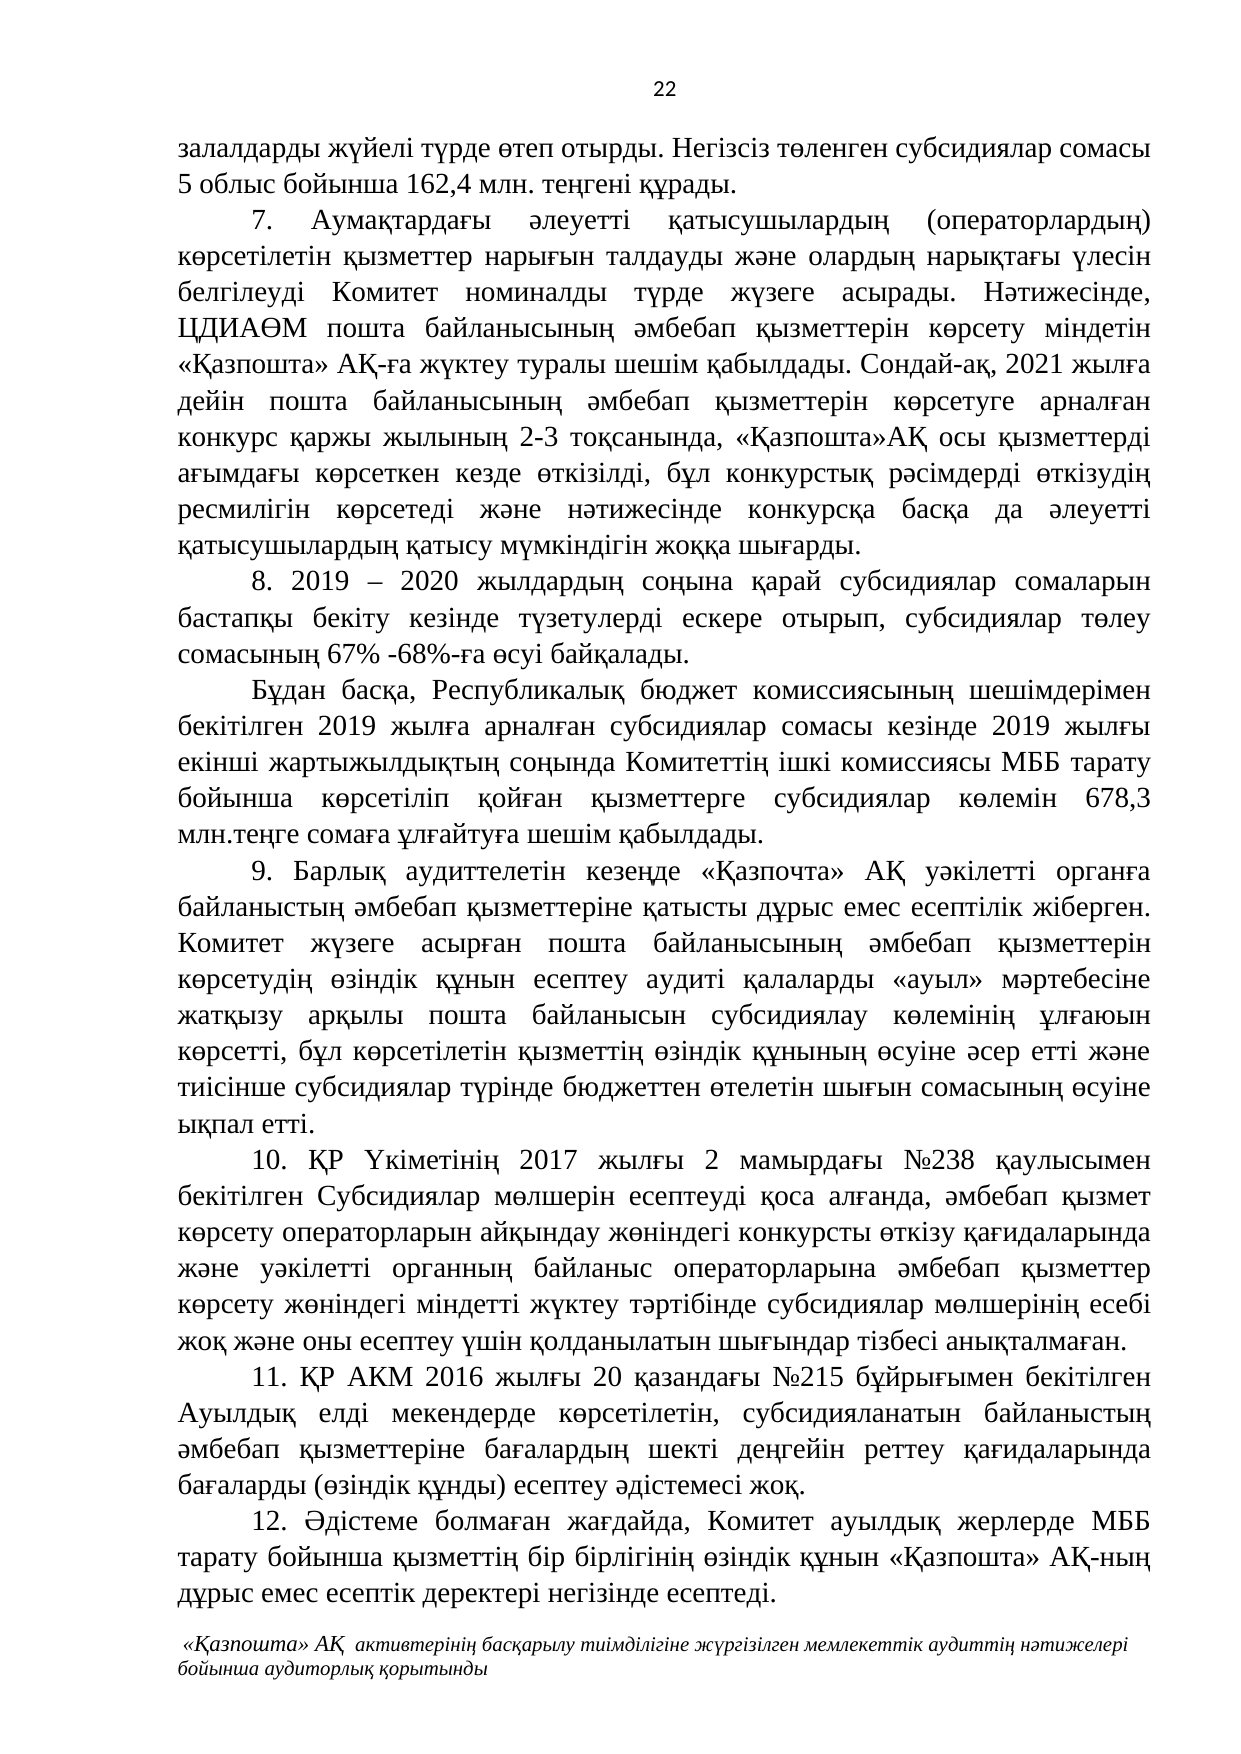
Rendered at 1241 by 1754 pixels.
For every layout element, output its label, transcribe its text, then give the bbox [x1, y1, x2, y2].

text Бұдан басқа, Республикалық бюджет комиссиясының шешімдерімен бекітілген 2019 жылға арналған субсидиялар сомасы кезінде 2019 жылғы екінші жартыжылдықтың соңында Комитеттің ішкі комиссиясы МББ тарату бойынша көрсетіліп қойған қызметтерге субсидиялар көлемін 678,3 млн.теңге сомаға ұлғайтуға шешім қабылдады. [177, 672, 1152, 850]
text 8. 2019 – 2020 жылдардың соңына қарай субсидиялар сомаларын бастапқы бекіту кезінде түзетулерді ескере отырып, субсидиялар төлеу сомасының 67% -68%-ға өсуі байқалады. [177, 563, 1152, 669]
text 10. ҚР Үкіметінің 2017 жылғы 2 мамырдағы №238 қаулысымен бекітілген Субсидиялар мөлшерін есептеуді қоса алғанда, әмбебап қызмет көрсету операторларын айқындау жөніндегі конкурсты өткізу қағидаларында және уәкілетті органның байланыс операторларына әмбебап қызметтер көрсету жөніндегі міндетті жүктеу тәртібінде субсидиялар мөлшерінің есебі жоқ және оны есептеу үшін қолданылатын шығындар тізбесі анықталмаған. [177, 1142, 1152, 1356]
text 9. Барлық аудиттелетін кезеңде «Қазпочта» АҚ уәкілетті органға байланыстың әмбебап қызметтеріне қатысты дұрыс емес есептілік жіберген. Комитет жүзеге асырған пошта байланысының әмбебап қызметтерін көрсетудің өзіндік құнын есептеу аудиті қалаларды «ауыл» мәртебесіне жатқызу арқылы пошта байланысын субсидиялау көлемінің ұлғаюын көрсетті, бұл көрсетілетін қызметтің өзіндік құнының өсуіне әсер етті және тиісінше субсидиялар түрінде бюджеттен өтелетін шығын сомасының өсуіне ықпал етті. [177, 853, 1152, 1139]
text 12. Әдістеме болмаған жағдайда, Комитет ауылдық жерлерде МББ тарату бойынша қызметтің бір бірлігінің өзіндік құнын «Қазпошта» АҚ-ның дұрыс емес есептік деректері негізінде есептеді. [177, 1503, 1152, 1609]
text 7. Аумақтардағы әлеуетті қатысушылардың (операторлардың) көрсетілетін қызметтер нарығын талдауды және олардың нарықтағы үлесін белгілеуді Комитет номиналды түрде жүзеге асырады. Нәтижесінде, ЦДИАӨМ пошта байланысының әмбебап қызметтерін көрсету міндетін «Қазпошта» АҚ-ға жүктеу туралы шешім қабылдады. Сондай-ақ, 2021 жылға дейін пошта байланысының әмбебап қызметтерін көрсетуге арналған конкурс қаржы жылының 2-3 тоқсанында, «Қазпошта»АҚ осы қызметтерді ағымдағы көрсеткен кезде өткізілді, бұл конкурстық рәсімдерді өткізудің ресмилігін көрсетеді және нәтижесінде конкурсқа басқа да әлеуетті қатысушылардың қатысу мүмкіндігін жоққа шығарды. [177, 202, 1152, 561]
text 11. ҚР АКМ 2016 жылғы 20 қазандағы №215 бұйрығымен бекітілген Ауылдық елді мекендерде көрсетілетін, субсидияланатын байланыстың әмбебап қызметтеріне бағалардың шекті деңгейін реттеу қағидаларында бағаларды (өзіндік құнды) есептеу әдістемесі жоқ. [177, 1359, 1152, 1501]
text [177, 130, 1152, 199]
